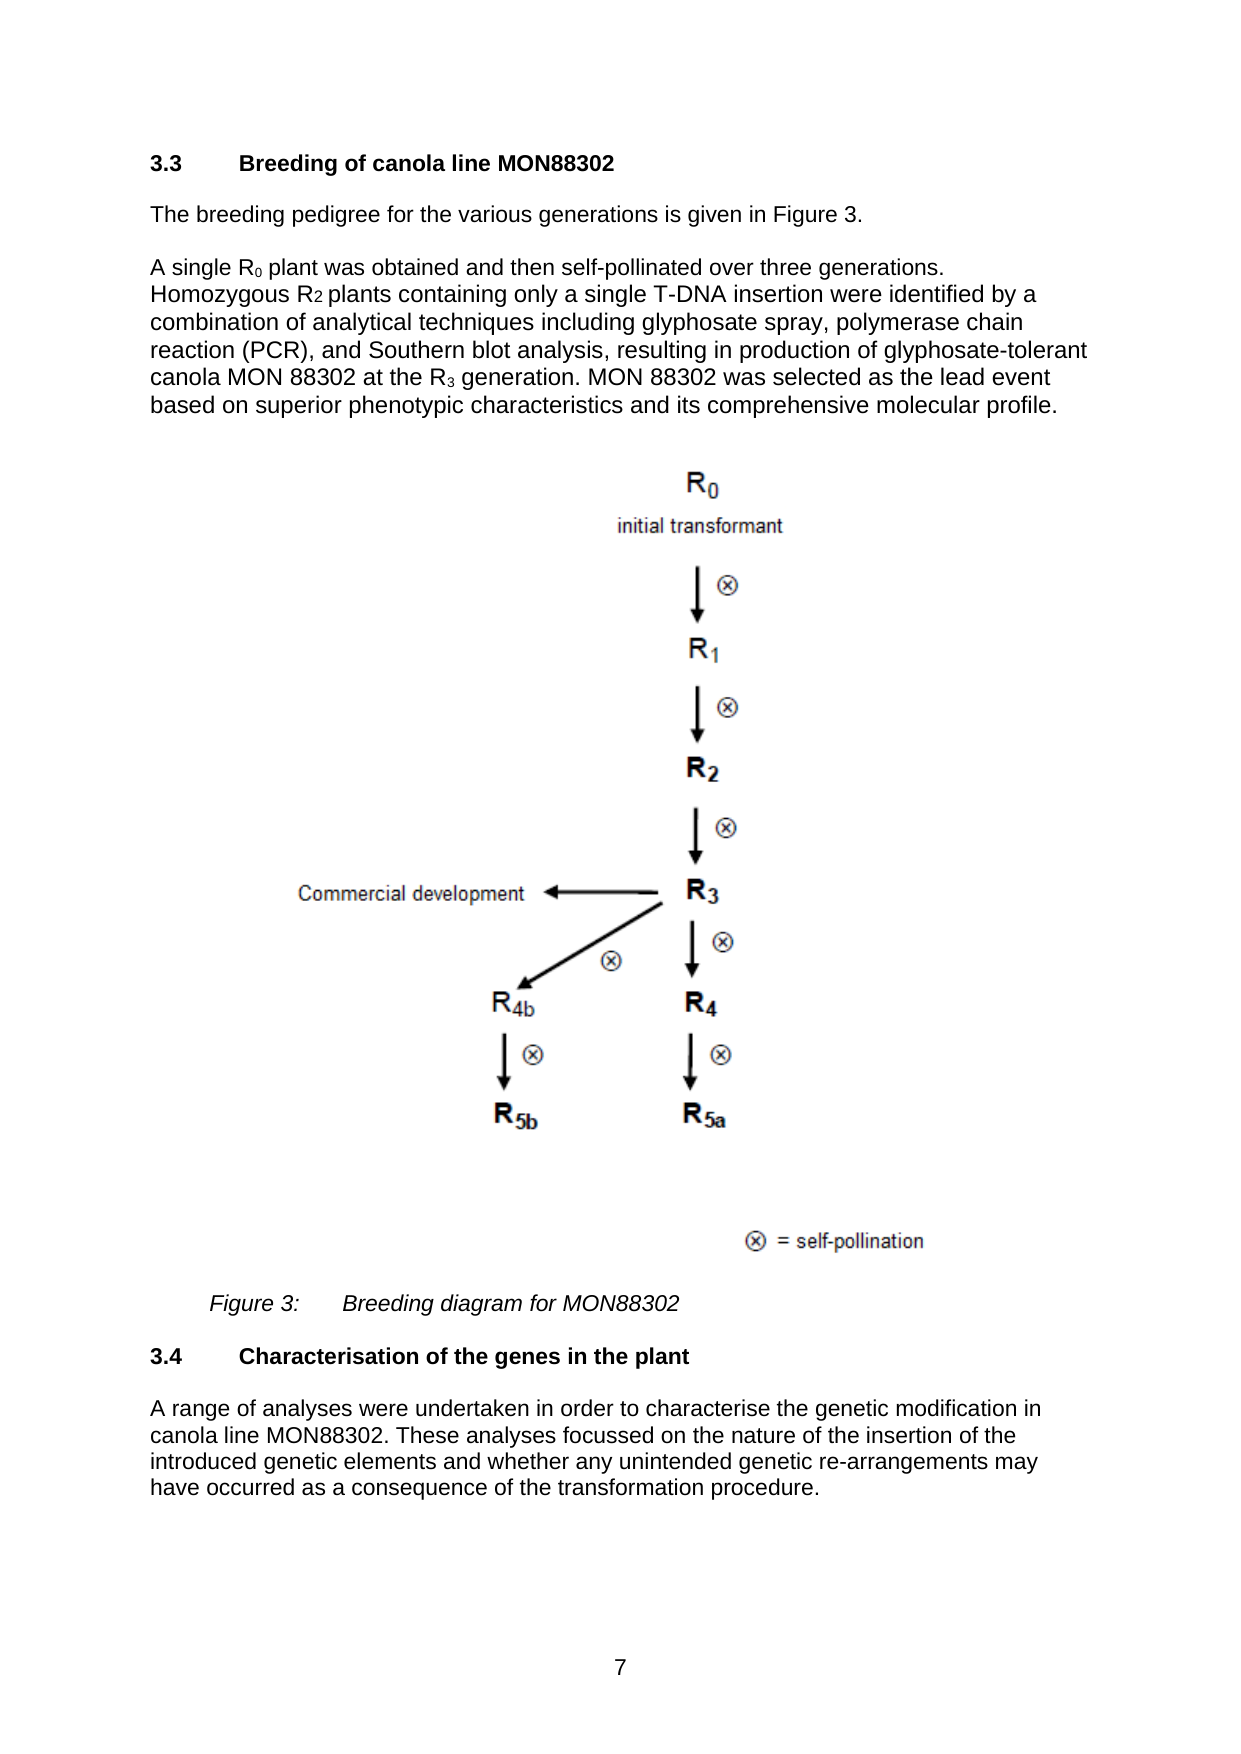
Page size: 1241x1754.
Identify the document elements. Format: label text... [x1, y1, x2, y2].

text Figure 3: Breeding diagram for MON88302 [209, 1290, 1090, 1316]
text The breeding pedigree for the various generations is given in Figure 3. [150, 201, 1090, 228]
subtitle Breeding of canola line MON88302 [150, 150, 1090, 176]
text A single R0 plant was obtained and then self-pollinated over three generations. Homozygous R2 plants containing only a single T-DNA insertion were identified by a combination of analytical techniques including glyphosate spray, polymerase chain reaction (PCR), and Southern blot analysis, resulting in production of glyphosate-tolerant canola MON 88302 at the R3 generation. MON 88302 was selected as the lead event based on superior phenotypic characteristics and its comprehensive molecular profile. [150, 254, 1090, 418]
text A range of analyses were undertaken in order to characterise the genetic modification in canola line MON88302. These analyses focussed on the nature of the insertion of the introduced genetic elements and whether any unintended genetic re-arrangements may have occurred as a consequence of the transformation procedure. [150, 1395, 1090, 1501]
picture [256, 444, 984, 1264]
subtitle Characterisation of the genes in the plant [150, 1343, 1090, 1369]
